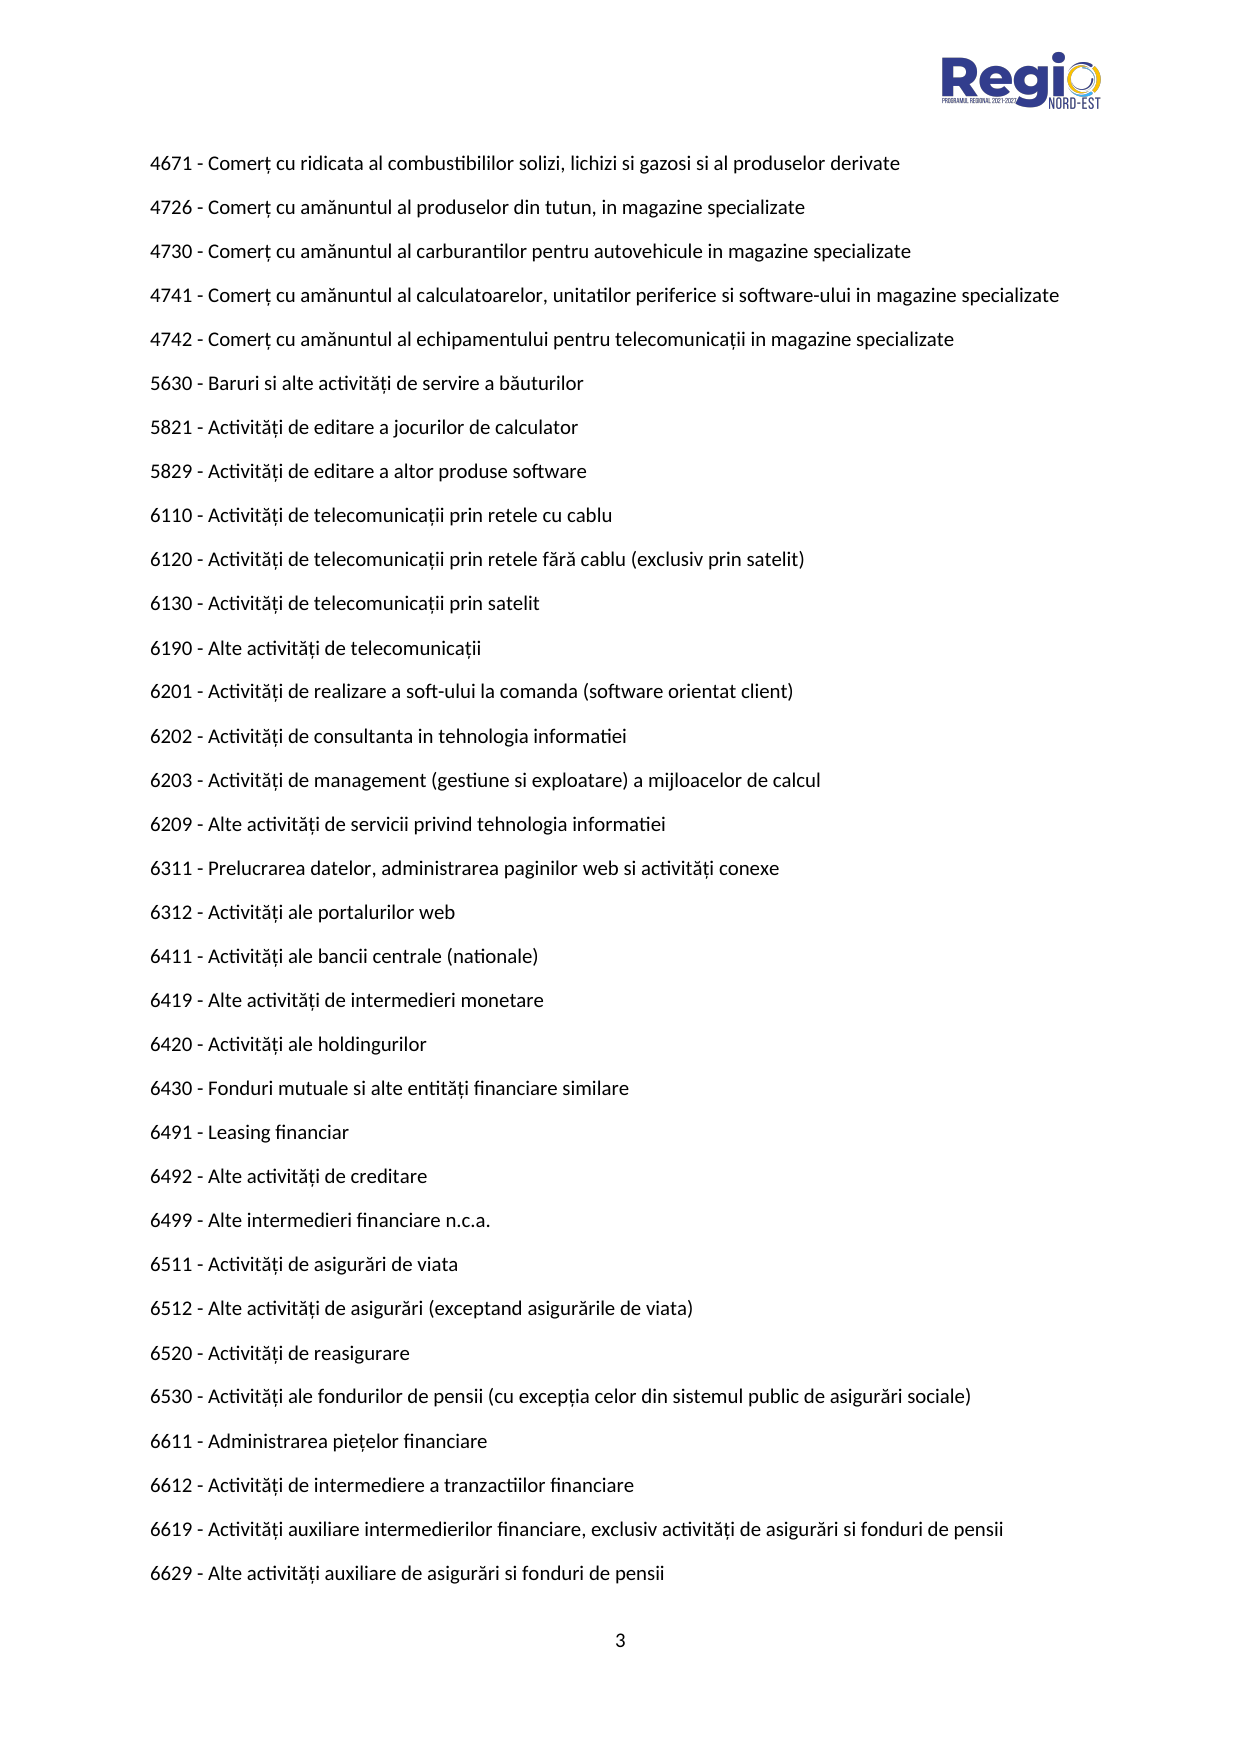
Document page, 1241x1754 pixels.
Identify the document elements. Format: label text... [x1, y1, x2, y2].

text 6311 - Prelucrarea datelor, administrarea paginilor web si activități conexe [150, 855, 1090, 880]
text 6190 - Alte activități de telecomunicații [150, 635, 1090, 660]
text 5829 - Activități de editare a altor produse software [150, 458, 1090, 484]
picture [939, 48, 1104, 113]
text 6411 - Activități ale bancii centrale (nationale) [150, 943, 1090, 968]
text 6110 - Activități de telecomunicații prin retele cu cablu [150, 502, 1090, 528]
text 6209 - Alte activități de servicii privind tehnologia informatiei [150, 811, 1090, 836]
text 4671 - Comerț cu ridicata al combustibililor solizi, lichizi si gazosi si al produselor derivate [150, 150, 1090, 175]
text 4742 - Comerț cu amănuntul al echipamentului pentru telecomunicații in magazine specializate [150, 326, 1090, 352]
text 6492 - Alte activități de creditare [150, 1163, 1090, 1189]
text 6201 - Activități de realizare a soft-ului la comanda (software orientat client) [150, 679, 1090, 704]
text 4726 - Comerț cu amănuntul al produselor din tutun, in magazine specializate [150, 194, 1090, 219]
text 5821 - Activități de editare a jocurilor de calculator [150, 414, 1090, 440]
text 6130 - Activități de telecomunicații prin satelit [150, 591, 1090, 616]
text 6120 - Activități de telecomunicații prin retele fără cablu (exclusiv prin satelit) [150, 547, 1090, 572]
text 6629 - Alte activități auxiliare de asigurări si fonduri de pensii [150, 1560, 1090, 1585]
text 6512 - Alte activități de asigurări (exceptand asigurările de viata) [150, 1296, 1090, 1321]
text 6203 - Activități de management (gestiune si exploatare) a mijloacelor de calcul [150, 767, 1090, 792]
text 6511 - Activități de asigurări de viata [150, 1252, 1090, 1277]
text 6202 - Activități de consultanta in tehnologia informatiei [150, 723, 1090, 748]
text 6499 - Alte intermedieri financiare n.c.a. [150, 1207, 1090, 1233]
text 6420 - Activități ale holdingurilor [150, 1031, 1090, 1057]
text 6520 - Activități de reasigurare [150, 1340, 1090, 1365]
text 6530 - Activități ale fondurilor de pensii (cu excepția celor din sistemul public de asigurări sociale) [150, 1384, 1090, 1409]
text 4741 - Comerț cu amănuntul al calculatoarelor, unitatilor periferice si software-ului in magazine specializate [150, 282, 1090, 308]
text 6430 - Fonduri mutuale si alte entități financiare similare [150, 1075, 1090, 1101]
text 6611 - Administrarea piețelor financiare [150, 1428, 1090, 1453]
text 5630 - Baruri si alte activități de servire a băuturilor [150, 370, 1090, 396]
text 4730 - Comerț cu amănuntul al carburantilor pentru autovehicule in magazine specializate [150, 238, 1090, 263]
text 6612 - Activități de intermediere a tranzactiilor financiare [150, 1472, 1090, 1497]
text 6419 - Alte activități de intermedieri monetare [150, 987, 1090, 1013]
text 6619 - Activități auxiliare intermedierilor financiare, exclusiv activități de asigurări si fonduri de pensii [150, 1516, 1090, 1541]
text 6312 - Activități ale portalurilor web [150, 899, 1090, 924]
text 6491 - Leasing financiar [150, 1119, 1090, 1145]
